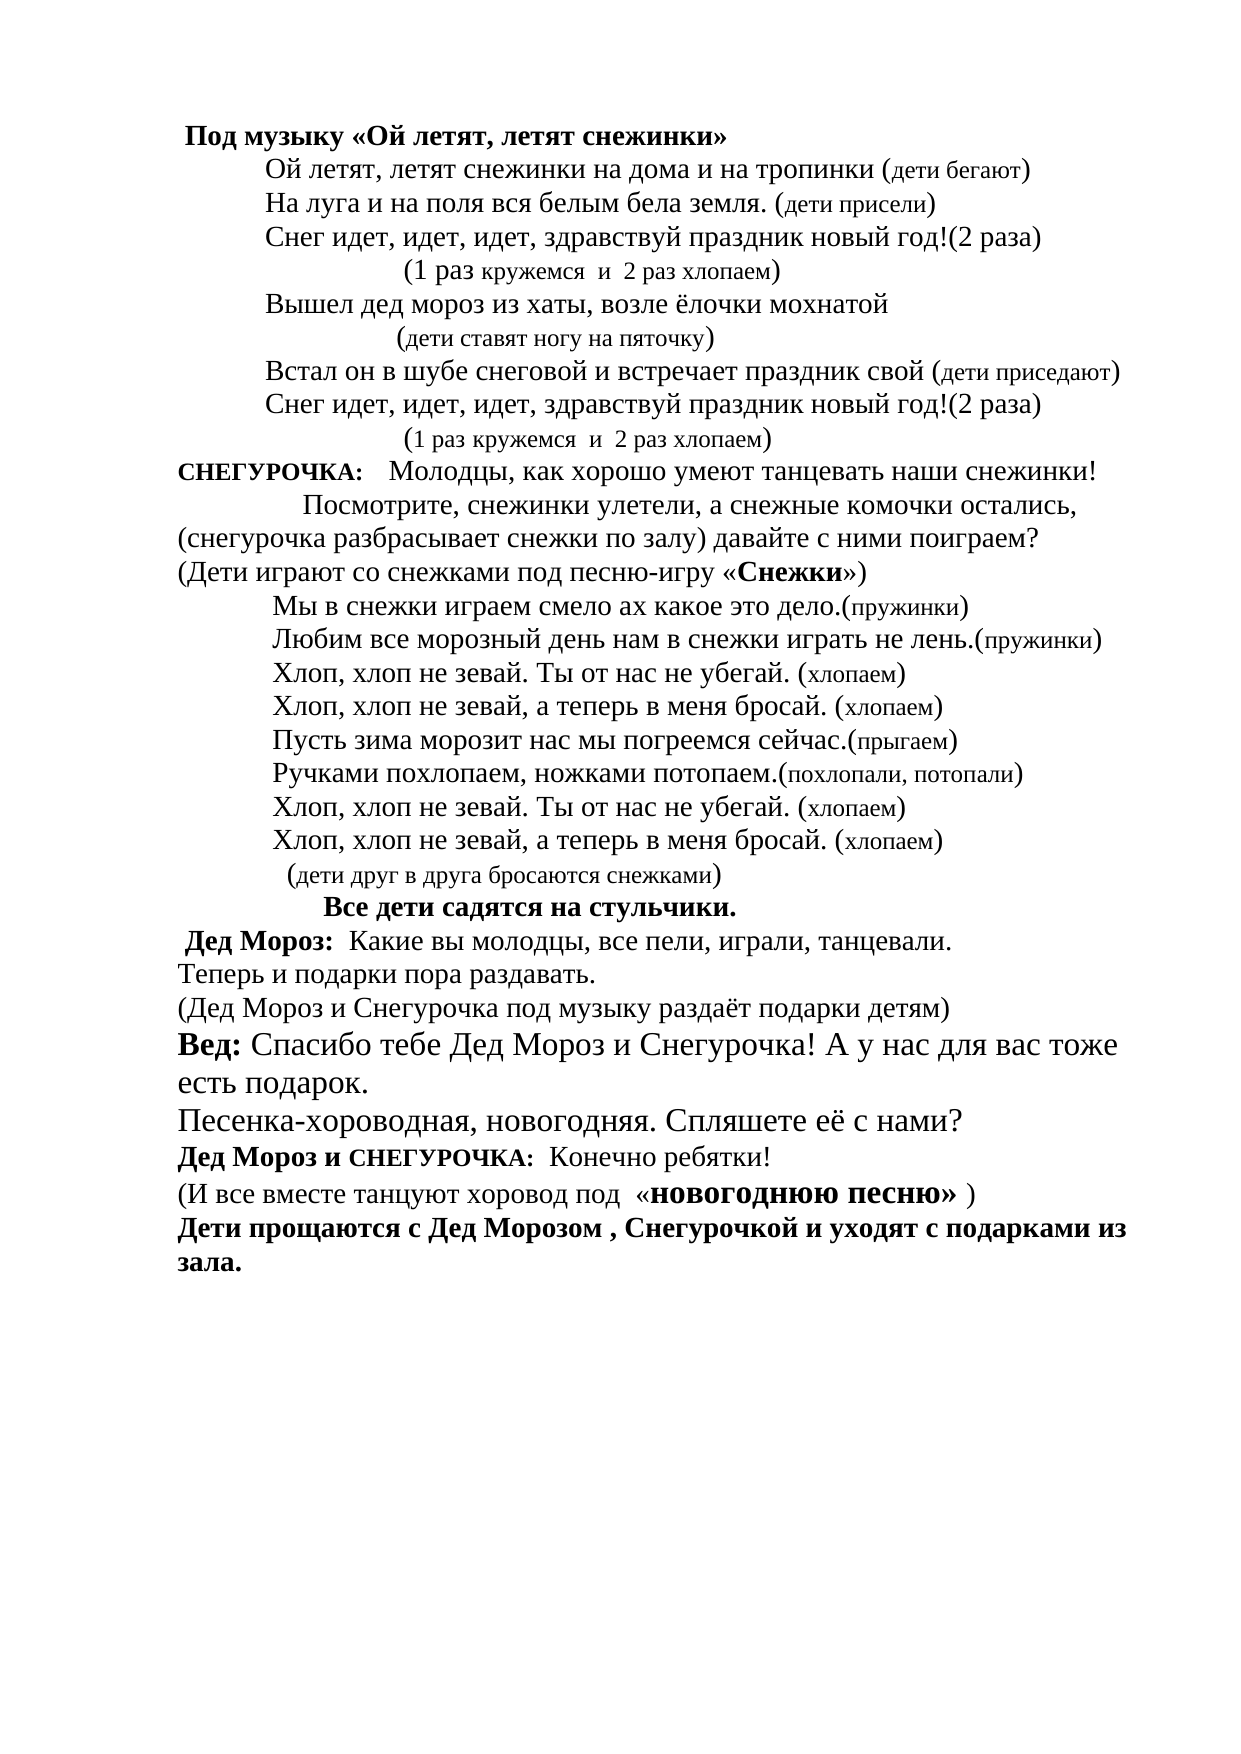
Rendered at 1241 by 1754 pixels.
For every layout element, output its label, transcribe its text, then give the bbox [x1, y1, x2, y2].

text Все дети садятся на стульчики. [177, 889, 1152, 923]
text Любим все морозный день нам в снежки играть не лень.(пружинки) [177, 621, 1152, 655]
text (Дети играют со снежками под песню-игру «Снежки») [177, 554, 1152, 588]
text (1 раз кружемся и 2 раз хлопаем) [177, 252, 1152, 286]
text Дед Мороз: Какие вы молодцы, все пели, играли, танцевали. [177, 923, 1152, 957]
text Под музыку «Ой летят, летят снежинки» [177, 118, 1152, 152]
text Снег идет, идет, идет, здравствуй праздник новый год!(2 раза) [177, 219, 1152, 252]
text Теперь и подарки пора раздавать. [177, 957, 1152, 990]
text Встал он в шубе снеговой и встречает праздник свой (дети приседают) [177, 353, 1152, 386]
text Вед: Спасибо тебе Дед Мороз и Снегурочка! А у нас для вас тоже есть подарок. [177, 1024, 1152, 1100]
text Хлоп, хлоп не зевай, а теперь в меня бросай. (хлопаем) [177, 688, 1152, 722]
text Песенка-хороводная, новогодняя. Спляшете её с нами? [177, 1100, 1152, 1139]
text (Дед Мороз и Снегурочка под музыку раздаёт подарки детям) [177, 990, 1152, 1024]
text Вышел дед мороз из хаты, возле ёлочки мохнатой [177, 286, 1152, 319]
text Ой летят, летят снежинки на дома и на тропинки (дети бегают) [177, 152, 1152, 185]
text Хлоп, хлоп не зевай. Ты от нас не убегай. (хлопаем) [177, 789, 1152, 822]
text (дети друг в друга бросаются снежками) [177, 856, 1152, 889]
text Дед Мороз и СНЕГУРОЧКА: Конечно ребятки! [177, 1139, 1152, 1172]
text Хлоп, хлоп не зевай, а теперь в меня бросай. (хлопаем) [177, 822, 1152, 856]
text СНЕГУРОЧКА: Молодцы, как хорошо умеют танцевать наши снежинки! [177, 453, 1152, 487]
text На луга и на поля вся белым бела земля. (дети присели) [177, 185, 1152, 219]
text Ручками похлопаем, ножками потопаем.(похлопали, потопали) [177, 755, 1152, 789]
text (И все вместе танцуют хоровод под «новогоднюю песню» ) [177, 1172, 1152, 1211]
text Пусть зима морозит нас мы погреемся сейчас.(прыгаем) [177, 722, 1152, 755]
text (дети ставят ногу на пяточку) [177, 319, 1152, 353]
text Посмотрите, снежинки улетели, а снежные комочки остались,(снегурочка разбрасывает снежки по залу) давайте с ними поиграем? [177, 487, 1152, 554]
text Хлоп, хлоп не зевай. Ты от нас не убегай. (хлопаем) [177, 655, 1152, 688]
text Мы в снежки играем смело ах какое это дело.(пружинки) [177, 588, 1152, 621]
text (1 раз кружемся и 2 раз хлопаем) [177, 420, 1152, 453]
text Дети прощаются с Дед Морозом , Снегурочкой и уходят с подарками из зала. [177, 1211, 1152, 1278]
text Снег идет, идет, идет, здравствуй праздник новый год!(2 раза) [177, 386, 1152, 420]
